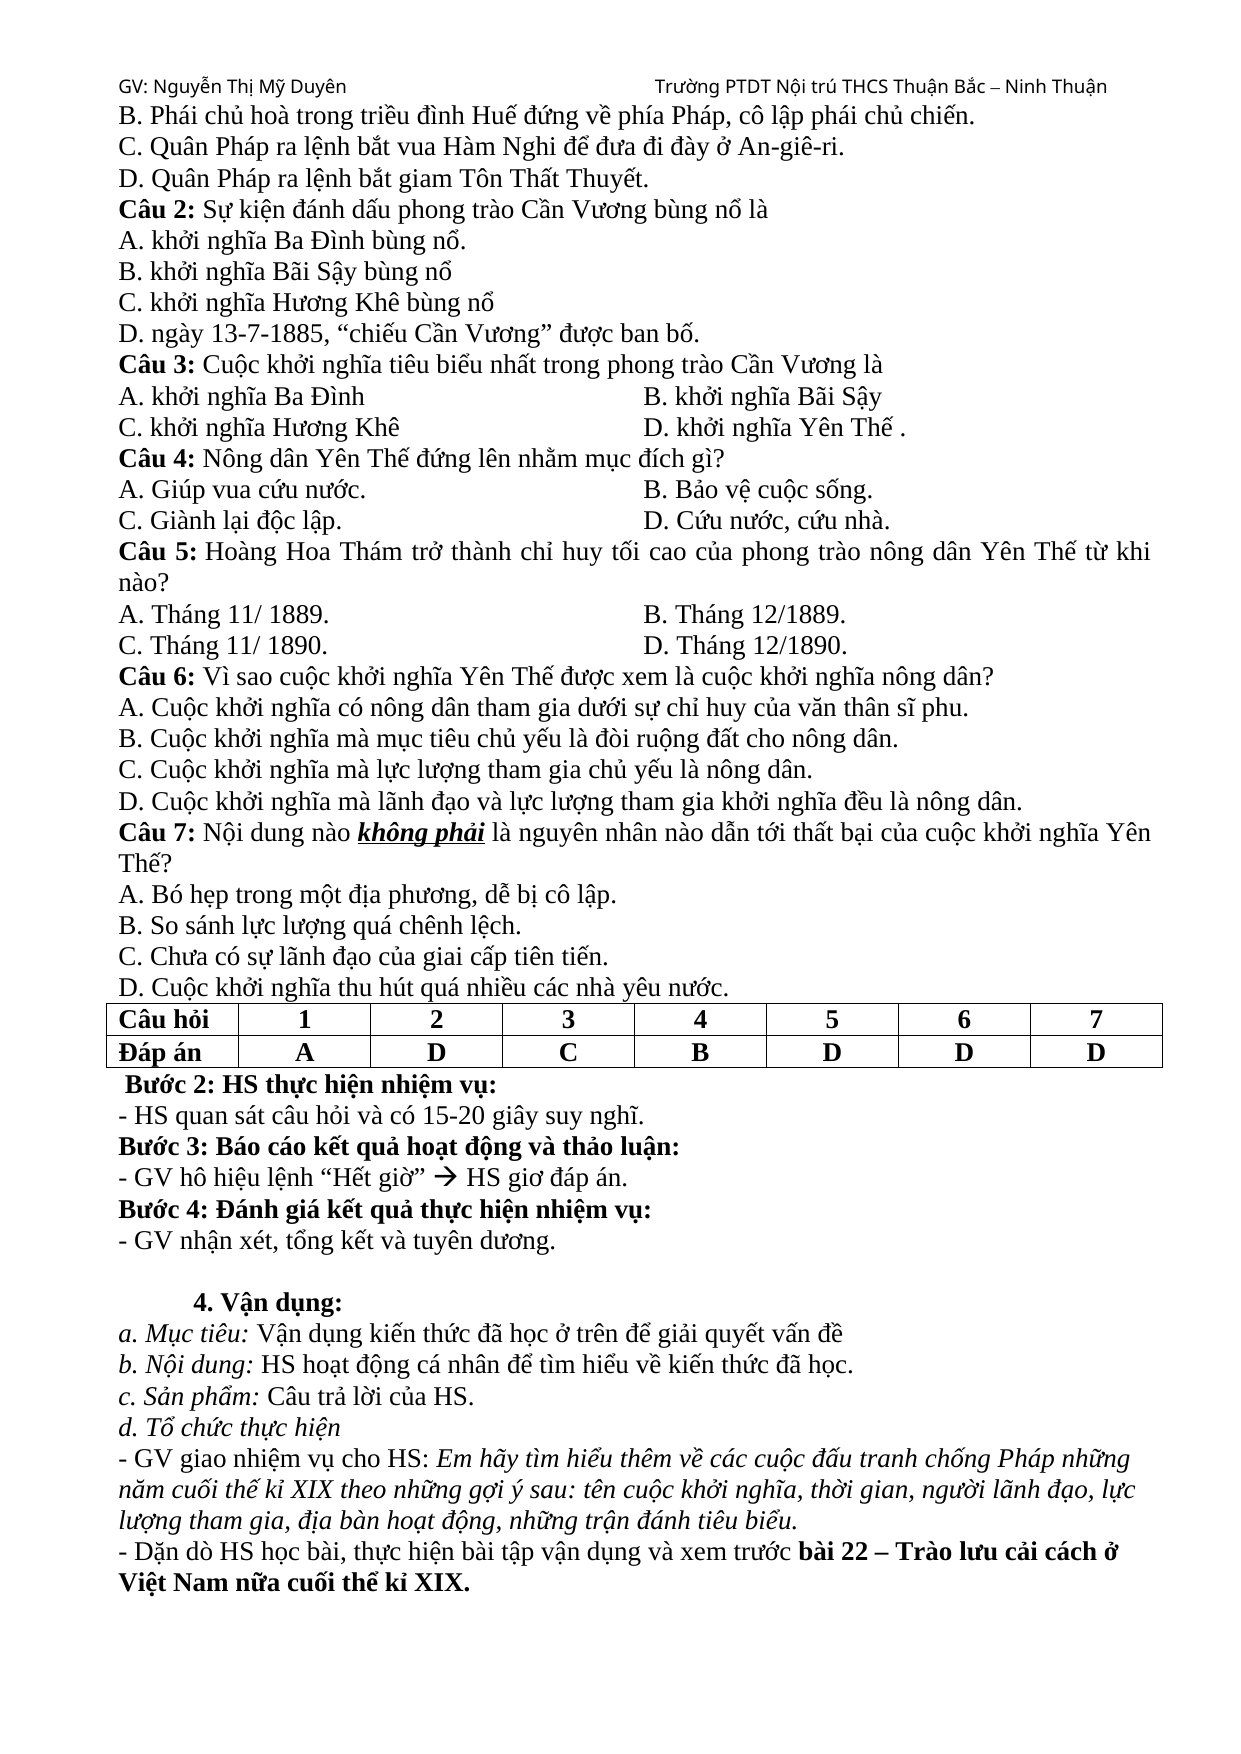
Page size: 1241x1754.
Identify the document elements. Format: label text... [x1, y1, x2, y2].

text Câu 5: Hoàng Hoa Thám trở thành chỉ huy tối cao của phong trào nông dân Yên Thế từ khi nào? [118, 535, 1152, 598]
table_cell Đáp án [107, 1036, 238, 1067]
text D. Quân Pháp ra lệnh bắt giam Tôn Thất Thuyết. [118, 162, 1152, 193]
table_header 6 [899, 1004, 1030, 1035]
text D. Cuộc khởi nghĩa mà lãnh đạo và lực lượng tham gia khởi nghĩa đều là nông dân. [118, 784, 1152, 816]
text A. Cuộc khởi nghĩa có nông dân tham gia dưới sự chỉ huy của văn thân sĩ phu. [118, 691, 1152, 722]
text A. Tháng 11/ 1889. B. Tháng 12/1889. [118, 598, 1152, 629]
text Câu 4: Nông dân Yên Thế đứng lên nhằm mục đích gì? [118, 442, 1152, 473]
text - Dặn dò HS học bài, thực hiện bài tập vận dụng và xem trước bài 22 – Trào lưu cải cách ở Việt Nam nữa cuối thể kỉ XIX. [118, 1535, 1152, 1598]
text c. Sản phẩm: Câu trả lời của HS. [118, 1379, 1152, 1411]
table_header 5 [767, 1004, 898, 1035]
table_header 3 [503, 1004, 634, 1035]
text A. Bó hẹp trong một địa phương, dễ bị cô lập. [118, 878, 1152, 909]
text A. khởi nghĩa Ba Đình bùng nổ. [118, 224, 1152, 255]
text 4. Vận dụng: [118, 1286, 1152, 1317]
text B. Cuộc khởi nghĩa mà mục tiêu chủ yếu là đòi ruộng đất cho nông dân. [118, 722, 1152, 753]
text C. Tháng 11/ 1890. D. Tháng 12/1890. [118, 629, 1152, 660]
text A. khởi nghĩa Ba Đình B. khởi nghĩa Bãi Sậy [118, 380, 1152, 411]
text B. Phái chủ hoà trong triều đình Huế đứng về phía Pháp, cô lập phái chủ chiến. [118, 99, 1152, 131]
text - GV hô hiệu lệnh “Hết giờ” HS giơ đáp án. [118, 1161, 1152, 1193]
text a. Mục tiêu: Vận dụng kiến thức đã học ở trên để giải quyết vấn đề [118, 1317, 1152, 1348]
text - GV nhận xét, tổng kết và tuyên dương. [118, 1224, 1152, 1255]
text C. khởi nghĩa Hương Khê D. khởi nghĩa Yên Thế . [118, 411, 1152, 442]
text Câu 7: Nội dung nào không phải là nguyên nhân nào dẫn tới thất bại của cuộc khởi nghĩa Yên Thế? [118, 816, 1152, 878]
text D. Cuộc khởi nghĩa thu hút quá nhiều các nhà yêu nước. [118, 971, 1152, 1003]
text d. Tổ chức thực hiện [118, 1411, 1152, 1442]
text b. Nội dung: HS hoạt động cá nhân để tìm hiểu về kiến thức đã học. [118, 1348, 1152, 1379]
text A. Giúp vua cứu nước. B. Bảo vệ cuộc sống. [118, 473, 1152, 504]
table_header 7 [1031, 1004, 1162, 1035]
table_cell D [1031, 1036, 1162, 1067]
table_cell D [767, 1036, 898, 1067]
text Câu 6: Vì sao cuộc khởi nghĩa Yên Thế được xem là cuộc khởi nghĩa nông dân? [118, 660, 1152, 691]
text Bước 4: Đánh giá kết quả thực hiện nhiệm vụ: [118, 1193, 1152, 1224]
text Câu 2: Sự kiện đánh dấu phong trào Cần Vương bùng nổ là [118, 193, 1152, 224]
table_header 2 [371, 1004, 502, 1035]
table_cell D [371, 1036, 502, 1067]
text B. khởi nghĩa Bãi Sậy bùng nổ [118, 255, 1152, 286]
table_header 4 [635, 1004, 766, 1035]
table_cell C [503, 1036, 634, 1067]
text C. Chưa có sự lãnh đạo của giai cấp tiên tiến. [118, 940, 1152, 971]
text - HS quan sát câu hỏi và có 15-20 giây suy nghĩ. [118, 1099, 1152, 1130]
text Bước 3: Báo cáo kết quả hoạt động và thảo luận: [118, 1130, 1152, 1161]
text B. So sánh lực lượng quá chênh lệch. [118, 909, 1152, 940]
text Câu 3: Cuộc khởi nghĩa tiêu biểu nhất trong phong trào Cần Vương là [118, 348, 1152, 380]
table_cell A [239, 1036, 370, 1067]
text D. ngày 13-7-1885, “chiếu Cần Vương” được ban bố. [118, 317, 1152, 348]
table_header 1 [239, 1004, 370, 1035]
text - GV giao nhiệm vụ cho HS: Em hãy tìm hiểu thêm về các cuộc đấu tranh chống Pháp những năm cuối thế kỉ XIX theo những gợi ý sau: tên cuộc khởi nghĩa, thời gian, người lãnh đạo, lực lượng tham gia, địa bàn hoạt động, những trận đánh tiêu biểu. [118, 1442, 1152, 1535]
text C. khởi nghĩa Hương Khê bùng nổ [118, 286, 1152, 317]
text C. Cuộc khởi nghĩa mà lực lượng tham gia chủ yếu là nông dân. [118, 753, 1152, 784]
text C. Quân Pháp ra lệnh bắt vua Hàm Nghi để đưa đi đày ở An-giê-ri. [118, 131, 1152, 162]
table_header Câu hỏi [107, 1004, 238, 1035]
text Bước 2: HS thực hiện nhiệm vụ: [118, 1068, 1152, 1099]
text C. Giành lại độc lập. D. Cứu nước, cứu nhà. [118, 504, 1152, 535]
table_cell B [635, 1036, 766, 1067]
table_cell D [899, 1036, 1030, 1067]
